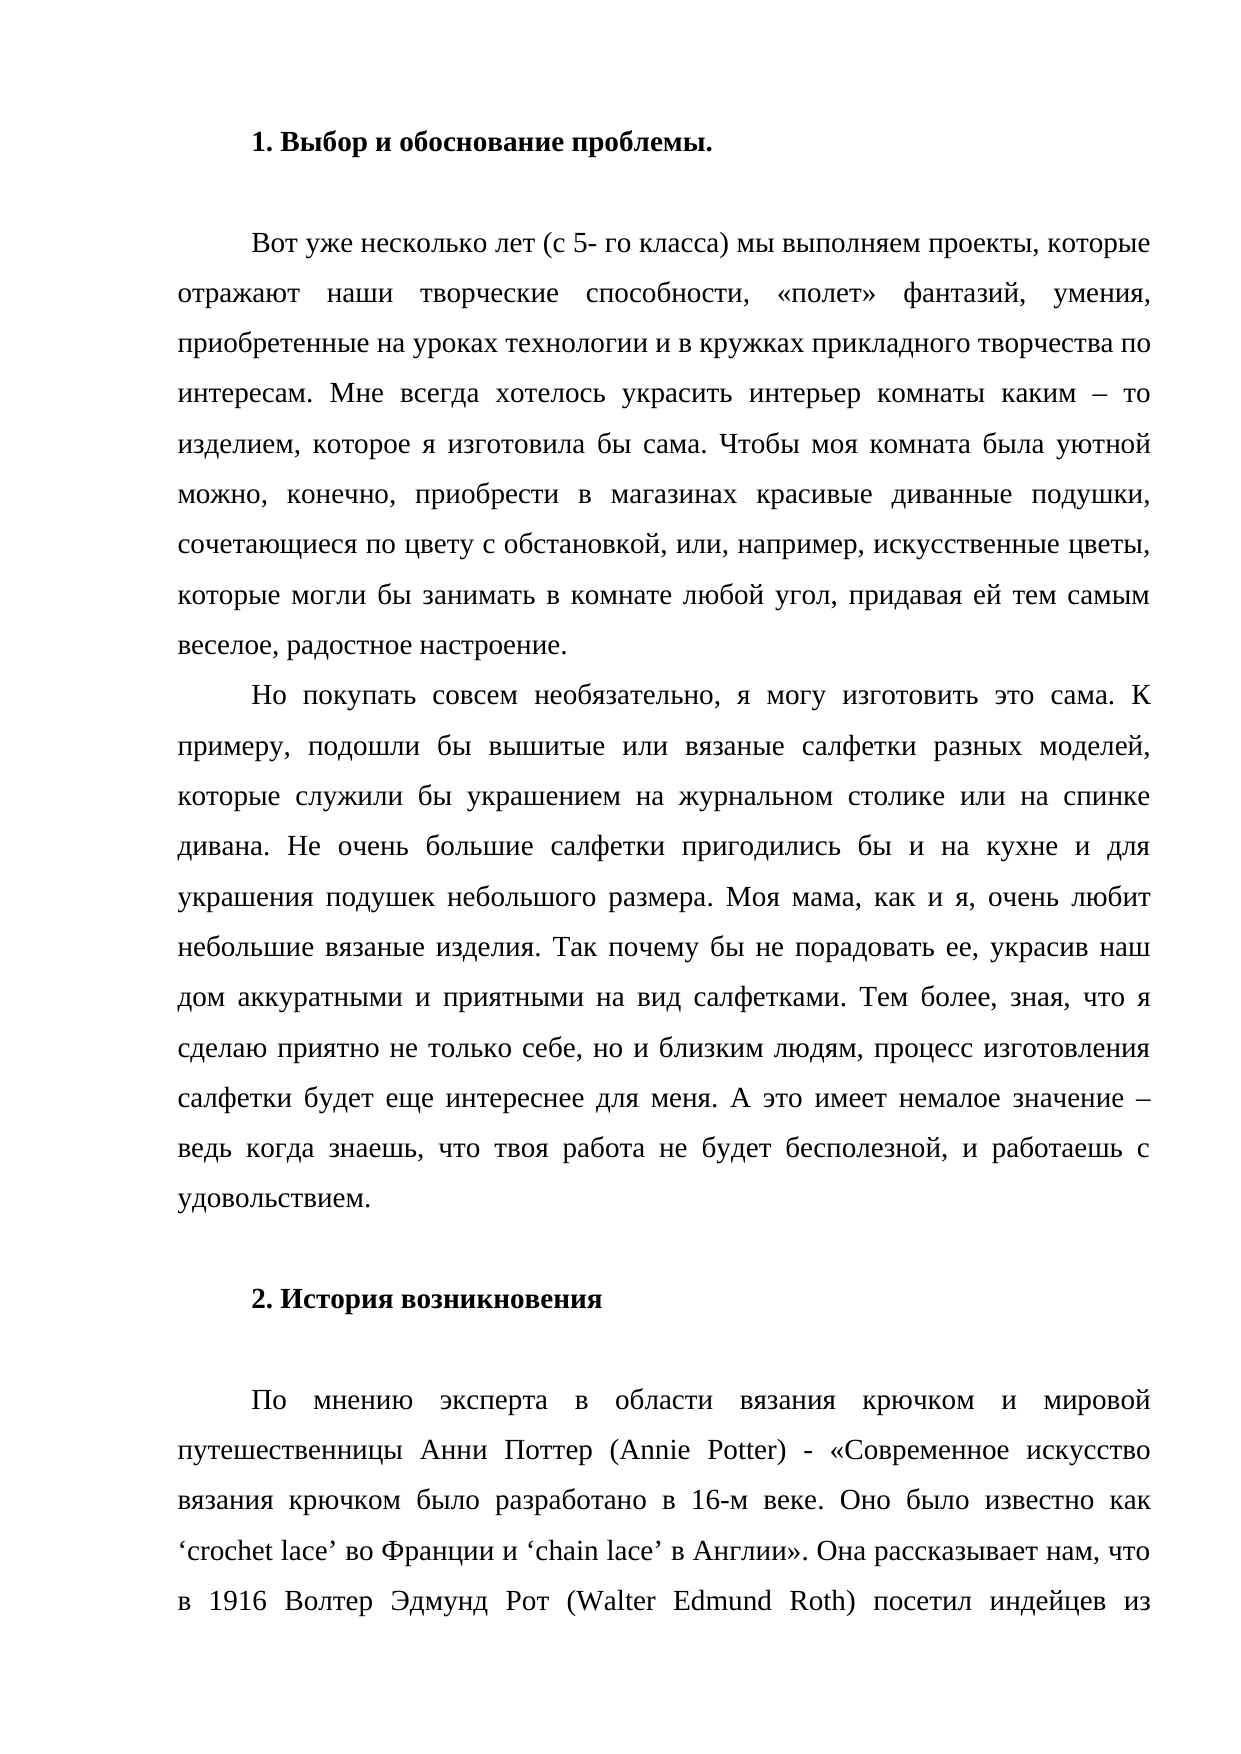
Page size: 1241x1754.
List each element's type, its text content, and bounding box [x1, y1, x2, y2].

text 1. Выбор и обоснование проблемы. [177, 124, 1152, 158]
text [177, 1382, 1152, 1617]
text 2. История возникновения [177, 1281, 1152, 1315]
text Но покупать совсем необязательно, я могу изготовить это сама. К примеру, подошли бы вышитые или вязаные салфетки разных моделей, которые служили бы украшением на журнальном столике или на спинке дивана. Не очень большие салфетки пригодились бы и на кухне и для украшения подушек небольшого размера. Моя мама, как и я, очень любит небольшие вязаные изделия. Так почему бы не порадовать ее, украсив наш дом аккуратными и приятными на вид салфетками. Тем более, зная, что я сделаю приятно не только себе, но и близким людям, процесс изготовления салфетки будет еще интереснее для меня. А это имеет немалое значение – ведь когда знаешь, что твоя работа не будет бесполезной, и работаешь с удовольствием. [177, 677, 1152, 1214]
text Вот уже несколько лет (с 5- го класса) мы выполняем проекты, которые отражают наши творческие способности, «полет» фантазий, умения, приобретенные на уроках технологии и в кружках прикладного творчества по интересам. Мне всегда хотелось украсить интерьер комнаты каким – то изделием, которое я изготовила бы сама. Чтобы моя комната была уютной можно, конечно, приобрести в магазинах красивые диванные подушки, сочетающиеся по цвету с обстановкой, или, например, искусственные цветы, которые могли бы занимать в комнате любой угол, придавая ей тем самым веселое, радостное настроение. [177, 225, 1152, 661]
